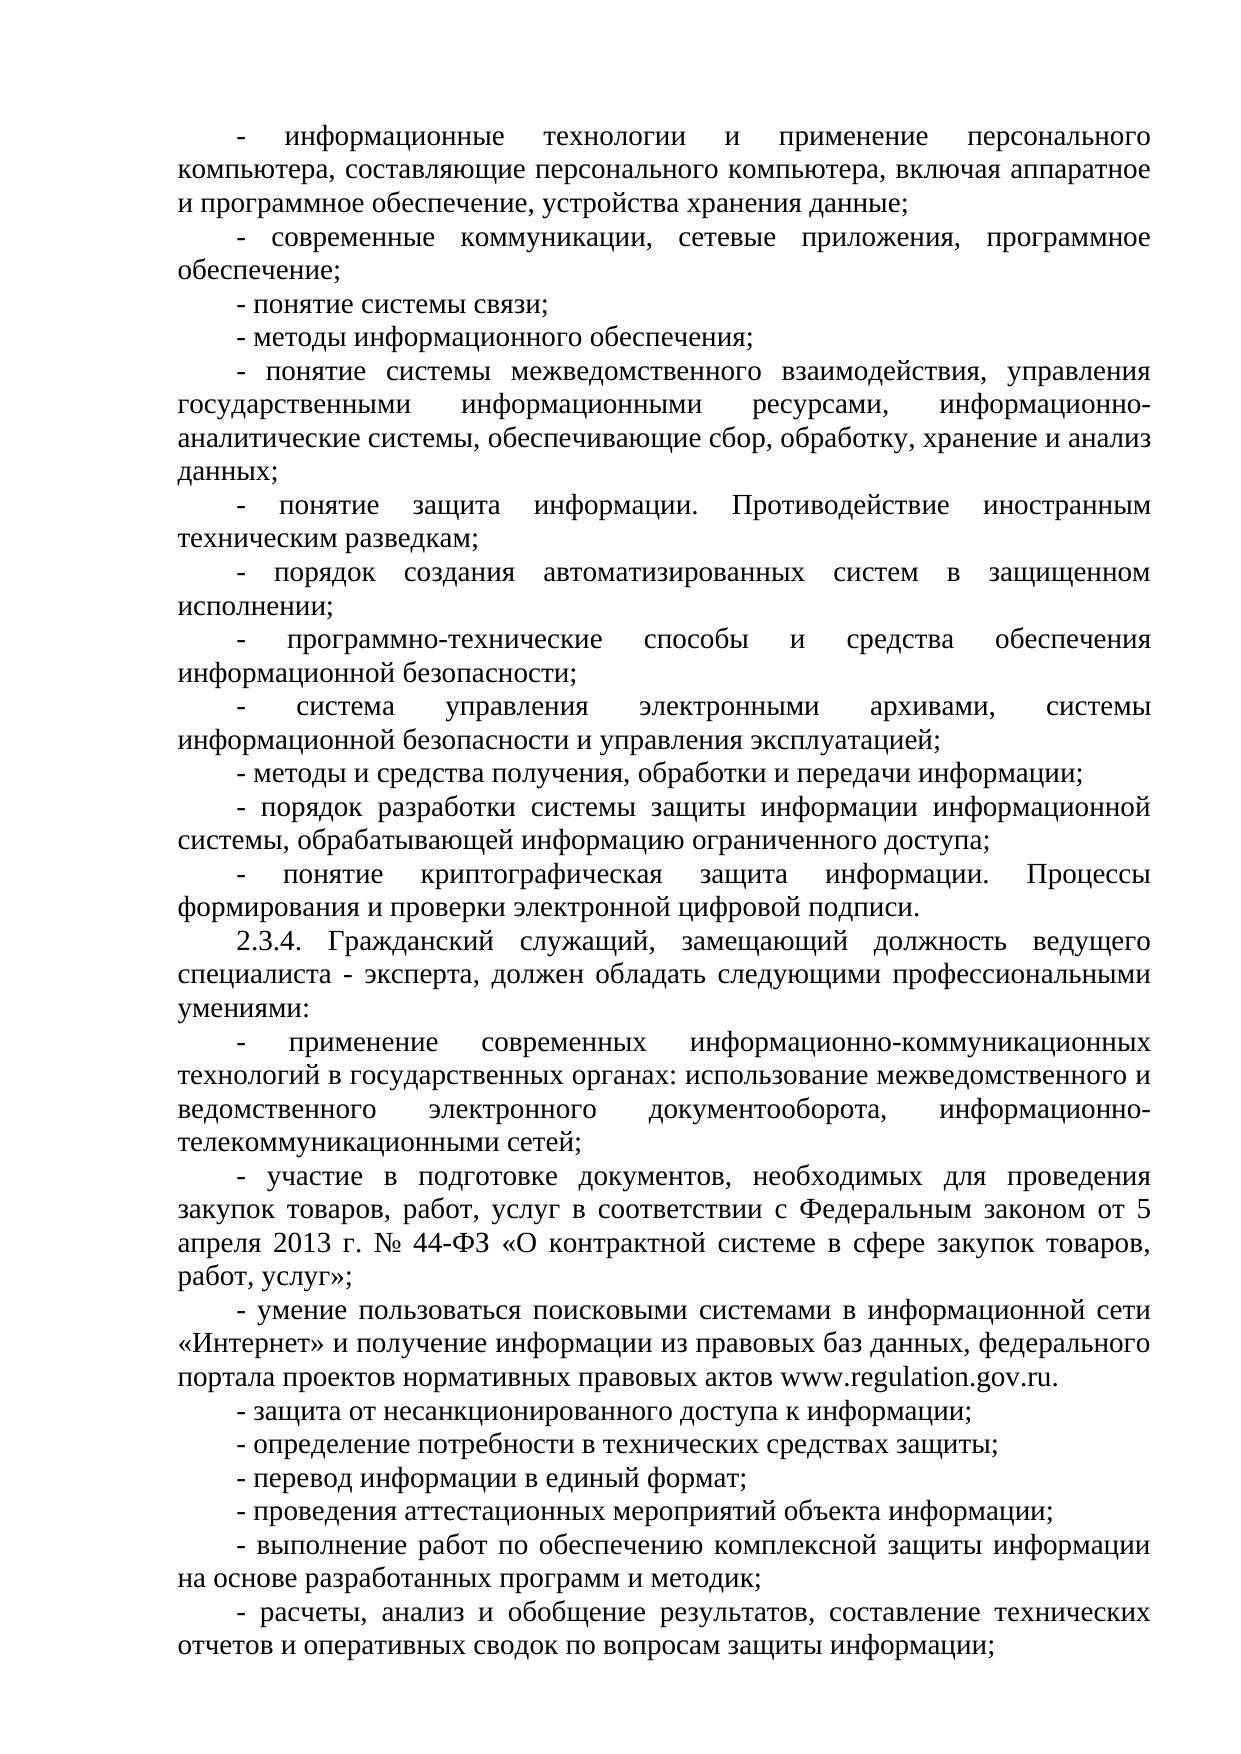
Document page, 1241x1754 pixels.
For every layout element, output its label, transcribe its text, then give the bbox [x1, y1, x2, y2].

text - методы информационного обеспечения; [177, 319, 1152, 353]
text - порядок разработки системы защиты информации информационной системы, обрабатывающей информацию ограниченного доступа; [177, 789, 1152, 856]
text - понятие криптографическая защита информации. Процессы формирования и проверки электронной цифровой подписи. [177, 856, 1152, 923]
text - порядок создания автоматизированных систем в защищенном исполнении; [177, 554, 1152, 621]
text - участие в подготовке документов, необходимых для проведения закупок товаров, работ, услуг в соответствии с Федеральным законом от 5 апреля 2013 г. № 44-ФЗ «О контрактной системе в сфере закупок товаров, работ, услуг»; [177, 1158, 1152, 1292]
text - защита от несанкционированного доступа к информации; [177, 1393, 1152, 1426]
text - понятие системы связи; [177, 286, 1152, 319]
text 2.3.4. Гражданский служащий, замещающий должность ведущего специалиста - эксперта, должен обладать следующими профессиональными умениями: [177, 923, 1152, 1024]
text - выполнение работ по обеспечению комплексной защиты информации на основе разработанных программ и методик; [177, 1527, 1152, 1594]
text - понятие защита информации. Противодействие иностранным техническим разведкам; [177, 487, 1152, 554]
text - система управления электронными архивами, системы информационной безопасности и управления эксплуатацией; [177, 688, 1152, 755]
text - применение современных информационно-коммуникационных технологий в государственных органах: использование межведомственного и ведомственного электронного документооборота, информационно-телекоммуникационными сетей; [177, 1024, 1152, 1158]
text - методы и средства получения, обработки и передачи информации; [177, 755, 1152, 789]
text - умение пользоваться поисковыми системами в информационной сети «Интернет» и получение информации из правовых баз данных, федерального портала проектов нормативных правовых актов www.regulation.gov.ru. [177, 1292, 1152, 1393]
text - перевод информации в единый формат; [177, 1460, 1152, 1493]
text - расчеты, анализ и обобщение результатов, составление технических отчетов и оперативных сводок по вопросам защиты информации; [177, 1594, 1152, 1661]
text - современные коммуникации, сетевые приложения, программное обеспечение; [177, 219, 1152, 286]
text - понятие системы межведомственного взаимодействия, управления государственными информационными ресурсами, информационно-аналитические системы, обеспечивающие сбор, обработку, хранение и анализ данных; [177, 353, 1152, 487]
text - проведения аттестационных мероприятий объекта информации; [177, 1493, 1152, 1527]
text - информационные технологии и применение персонального компьютера, составляющие персонального компьютера, включая аппаратное и программное обеспечение, устройства хранения данные; [177, 118, 1152, 219]
text - определение потребности в технических средствах защиты; [177, 1426, 1152, 1460]
text - программно-технические способы и средства обеспечения информационной безопасности; [177, 621, 1152, 688]
